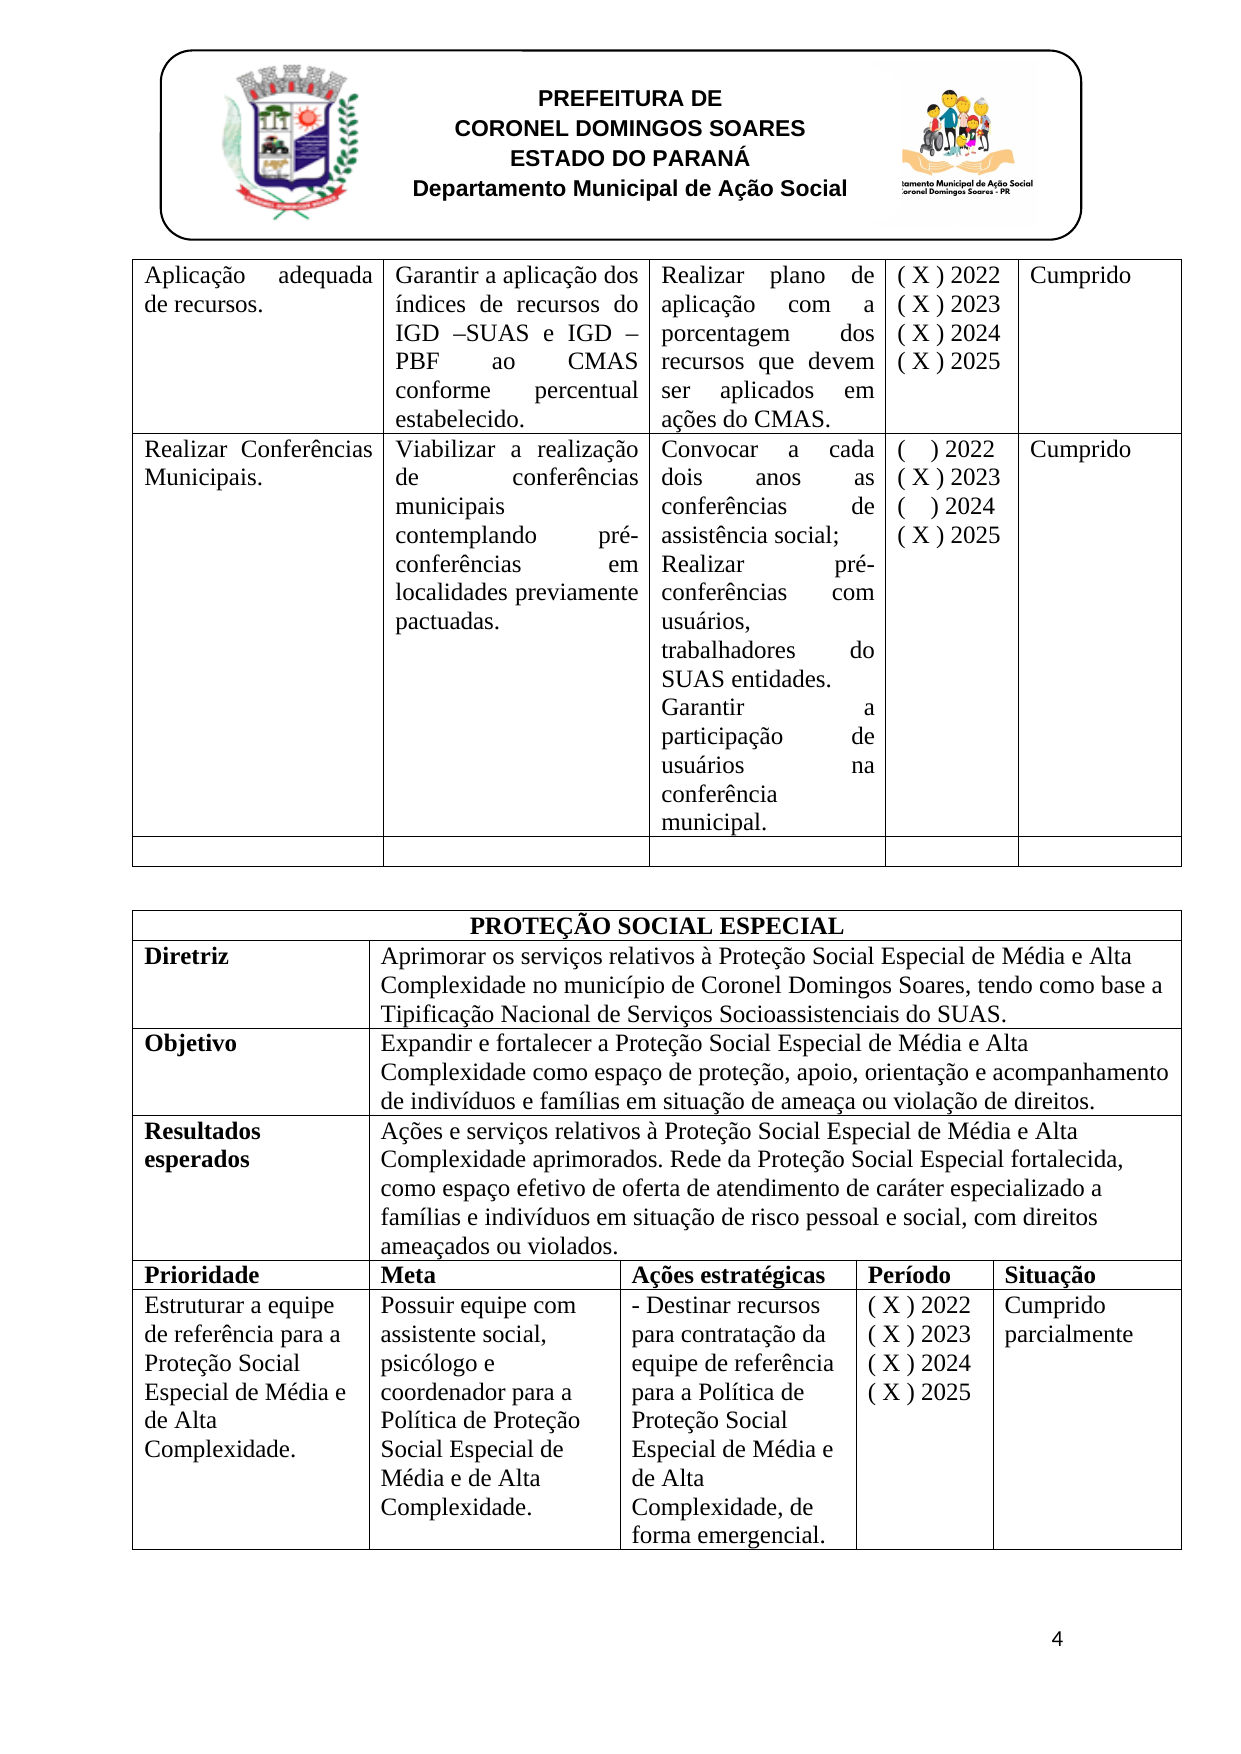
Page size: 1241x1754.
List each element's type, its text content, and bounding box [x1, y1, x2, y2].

table_cell Cumprido [1019, 260, 1181, 433]
table_cell [1019, 837, 1181, 866]
table_cell [650, 837, 885, 866]
table_cell Diretriz [133, 941, 369, 1027]
table_cell Resultados esperados [133, 1116, 369, 1259]
table_cell Situação [994, 1261, 1181, 1289]
table_cell Período [857, 1261, 993, 1289]
table_cell [133, 837, 383, 866]
table_cell Cumprido parcialmente [994, 1290, 1181, 1549]
table_cell Cumprido [1019, 434, 1181, 836]
table_cell Aprimorar os serviços relativos à Proteção Social Especial de Média e Alta Complexidade no município de Coronel Domingos Soares, tendo como base a Tipificação Nacional de Serviços Socioassistenciais do SUAS. [370, 941, 1181, 1027]
table_cell [886, 837, 1018, 866]
table_cell ( X ) 2022 ( X ) 2023 ( X ) 2024 ( X ) 2025 [857, 1290, 993, 1549]
table_cell Aplicação adequada de recursos. [133, 260, 383, 433]
table_header PROTEÇÃO SOCIAL ESPECIAL [133, 911, 1181, 940]
table_cell Convocar a cada dois anos as conferências de assistência social; Realizar pré-conferências com usuários, trabalhadores do SUAS entidades. Garantir a participação de usuários na conferência municipal. [650, 434, 885, 836]
table_cell ( X ) 2022 ( X ) 2023 ( X ) 2024 ( X ) 2025 [886, 260, 1018, 433]
table_cell Realizar Conferências Municipais. [133, 434, 383, 836]
picture [872, 61, 1038, 226]
table_cell Objetivo [133, 1029, 369, 1115]
table_cell ( ) 2022 ( X ) 2023 ( ) 2024 ( X ) 2025 [886, 434, 1018, 836]
table_cell Ações estratégicas [621, 1261, 856, 1289]
table_cell Realizar plano de aplicação com a porcentagem dos recursos que devem ser aplicados em ações do CMAS. [650, 260, 885, 433]
picture [215, 60, 363, 223]
table_cell Possuir equipe com assistente social, psicólogo e coordenador para a Política de Proteção Social Especial de Média e de Alta Complexidade. [370, 1290, 620, 1549]
table_cell [384, 837, 649, 866]
table_cell Expandir e fortalecer a Proteção Social Especial de Média e Alta Complexidade como espaço de proteção, apoio, orientação e acompanhamento de indivíduos e famílias em situação de ameaça ou violação de direitos. [370, 1029, 1181, 1115]
table_cell Prioridade [133, 1261, 369, 1289]
table_cell Estruturar a equipe de referência para a Proteção Social Especial de Média e de Alta Complexidade. [133, 1290, 369, 1549]
table_cell Garantir a aplicação dos índices de recursos do IGD –SUAS e IGD – PBF ao CMAS conforme percentual estabelecido. [384, 260, 649, 433]
table_cell Ações e serviços relativos à Proteção Social Especial de Média e Alta Complexidade aprimorados. Rede da Proteção Social Especial fortalecida, como espaço efetivo de oferta de atendimento de caráter especializado a famílias e indivíduos em situação de risco pessoal e social, com direitos ameaçados ou violados. [370, 1116, 1181, 1259]
table_cell Viabilizar a realização de conferências municipais contemplando pré-conferências em localidades previamente pactuadas. [384, 434, 649, 836]
table_cell Meta [370, 1261, 620, 1289]
